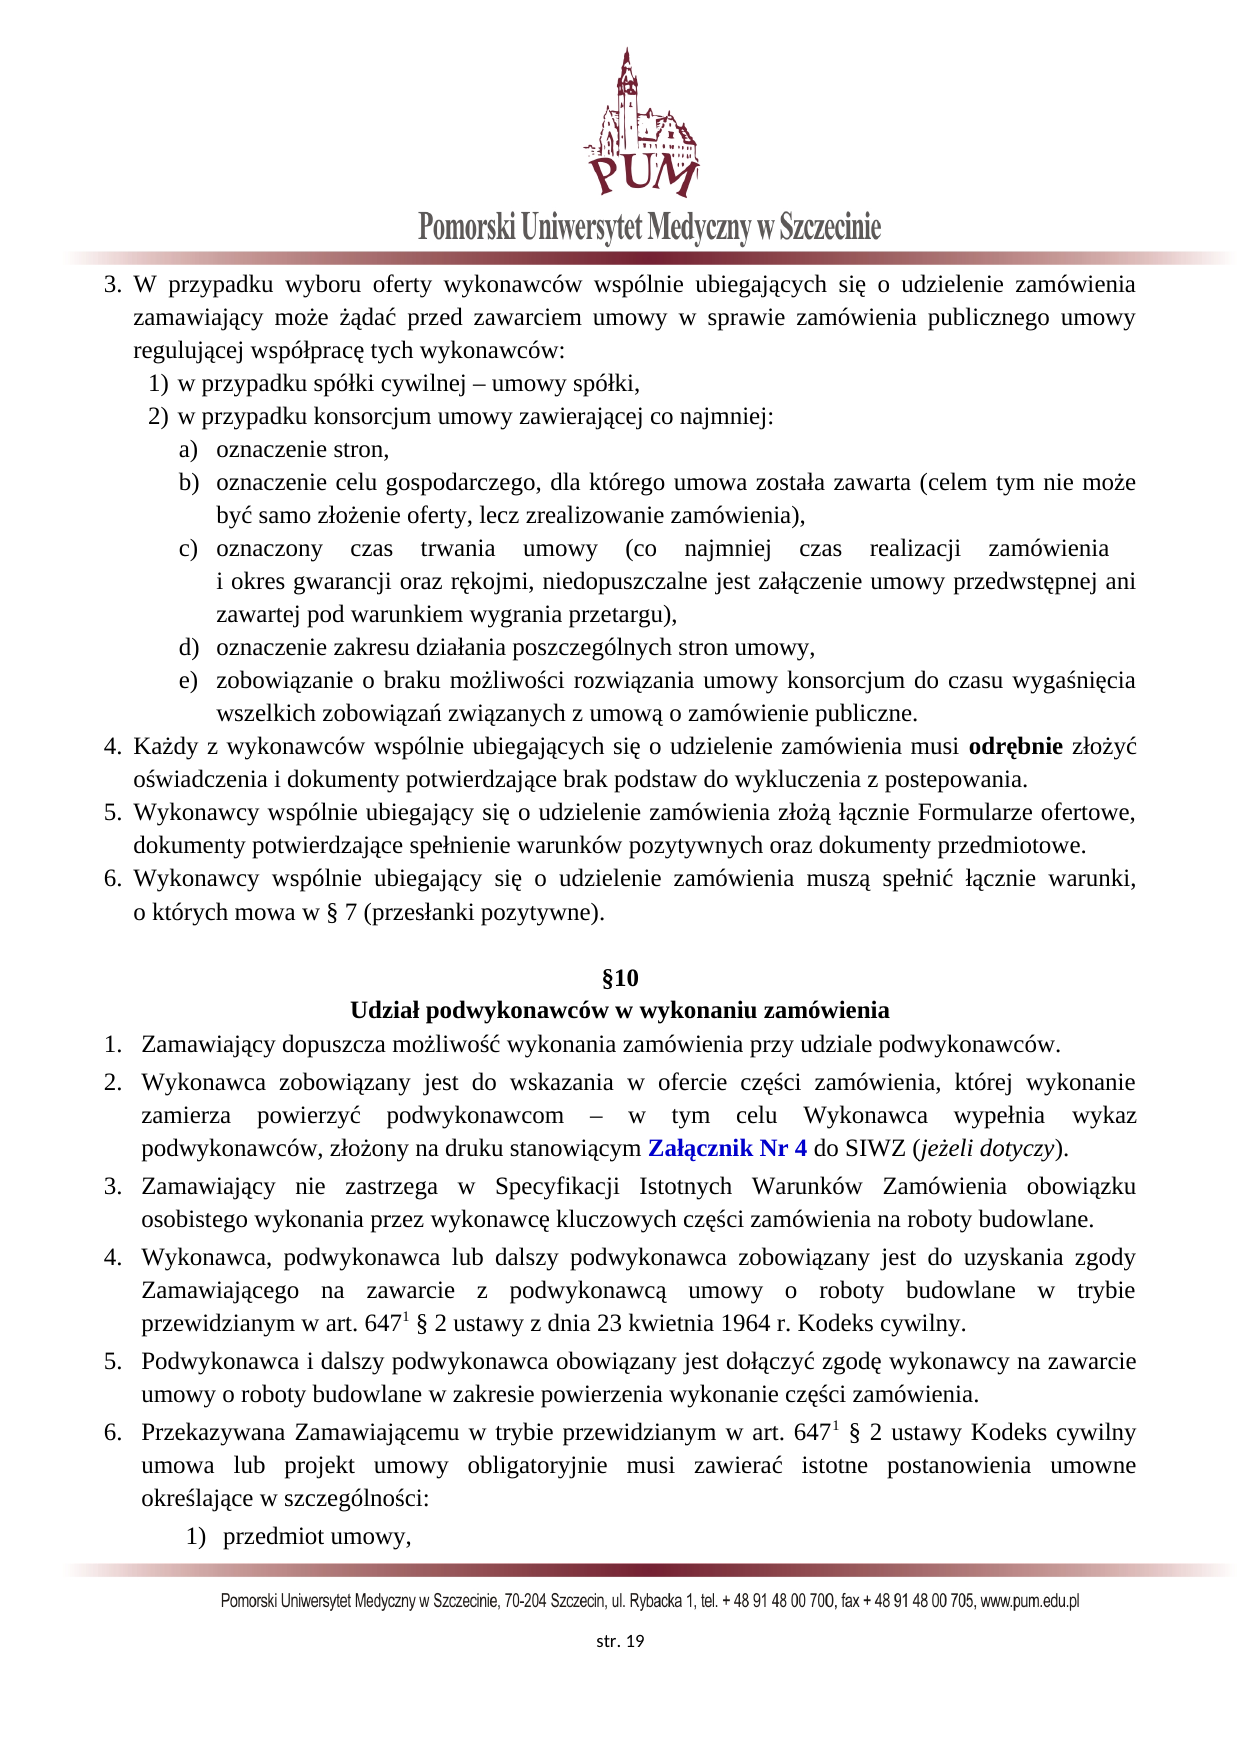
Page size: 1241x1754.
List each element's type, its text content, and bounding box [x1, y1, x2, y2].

list Wykonawcy wspólnie ubiegający się o udzielenie zamówienia muszą spełnić łącznie warunki, o których mowa w § 7 (przesłanki pozytywne). [103, 863, 1137, 925]
picture [58, 46, 1240, 265]
list Zamawiający dopuszcza możliwość wykonania zamówienia przy udziale podwykonawców. [103, 1029, 1137, 1057]
list zobowiązanie o braku możliwości rozwiązania umowy konsorcjum do czasu wygaśnięcia wszelkich zobowiązań związanych z umową o zamówienie publiczne. [178, 665, 1137, 727]
text §10 [103, 963, 1137, 991]
list oznaczenie stron, [178, 434, 1137, 463]
list oznaczony czas trwania umowy (co najmniej czas realizacji zamówienia i okres gwarancji oraz rękojmi, niedopuszczalne jest załączenie umowy przedwstępnej ani zawartej pod warunkiem wygrania przetargu), [178, 533, 1137, 628]
list oznaczenie zakresu działania poszczególnych stron umowy, [178, 632, 1137, 661]
list Zamawiający nie zastrzega w Specyfikacji Istotnych Warunków Zamówienia obowiązku osobistego wykonania przez wykonawcę kluczowych części zamówienia na roboty budowlane. [103, 1171, 1137, 1232]
list Podwykonawca i dalszy podwykonawca obowiązany jest dołączyć zgodę wykonawcy na zawarcie umowy o roboty budowlane w zakresie powierzenia wykonanie części zamówienia. [103, 1346, 1137, 1408]
list Wykonawca, podwykonawca lub dalszy podwykonawca zobowiązany jest do uzyskania zgody Zamawiającego na zawarcie z podwykonawcą umowy o roboty budowlane w trybie przewidzianym w art. 6471 § 2 ustawy z dnia 23 kwietnia 1964 r. Kodeks cywilny. [103, 1242, 1137, 1337]
list Wykonawca zobowiązany jest do wskazania w ofercie części zamówienia, której wykonanie zamierza powierzyć podwykonawcom – w tym celu Wykonawca wypełnia wykaz podwykonawców, złożony na druku stanowiącym Załącznik Nr 4 do SIWZ (jeżeli dotyczy). [103, 1067, 1137, 1161]
list Przekazywana Zamawiającemu w trybie przewidzianym w art. 6471 § 2 ustawy Kodeks cywilny umowa lub projekt umowy obligatoryjnie musi zawierać istotne postanowienia umowne określające w szczególności: [103, 1417, 1137, 1512]
list Wykonawcy wspólnie ubiegający się o udzielenie zamówienia złożą łącznie Formularze ofertowe, dokumenty potwierdzające spełnienie warunków pozytywnych oraz dokumenty przedmiotowe. [103, 797, 1137, 859]
list Każdy z wykonawców wspólnie ubiegających się o udzielenie zamówienia musi odrębnie złożyć oświadczenia i dokumenty potwierdzające brak podstaw do wykluczenia z postepowania. [103, 731, 1137, 793]
list w przypadku spółki cywilnej – umowy spółki, [148, 368, 1137, 397]
list przedmiot umowy, [185, 1521, 1137, 1550]
list oznaczenie celu gospodarczego, dla którego umowa została zawarta (celem tym nie może być samo złożenie oferty, lecz zrealizowanie zamówienia), [178, 467, 1137, 529]
text Udział podwykonawców w wykonaniu zamówienia [103, 996, 1137, 1024]
picture [58, 1563, 1240, 1611]
list W przypadku wyboru oferty wykonawców wspólnie ubiegających się o udzielenie zamówienia zamawiający może żądać przed zawarciem umowy w sprawie zamówienia publicznego umowy regulującej współpracę tych wykonawców: [103, 207, 1137, 364]
list w przypadku konsorcjum umowy zawierającej co najmniej: [148, 401, 1137, 430]
